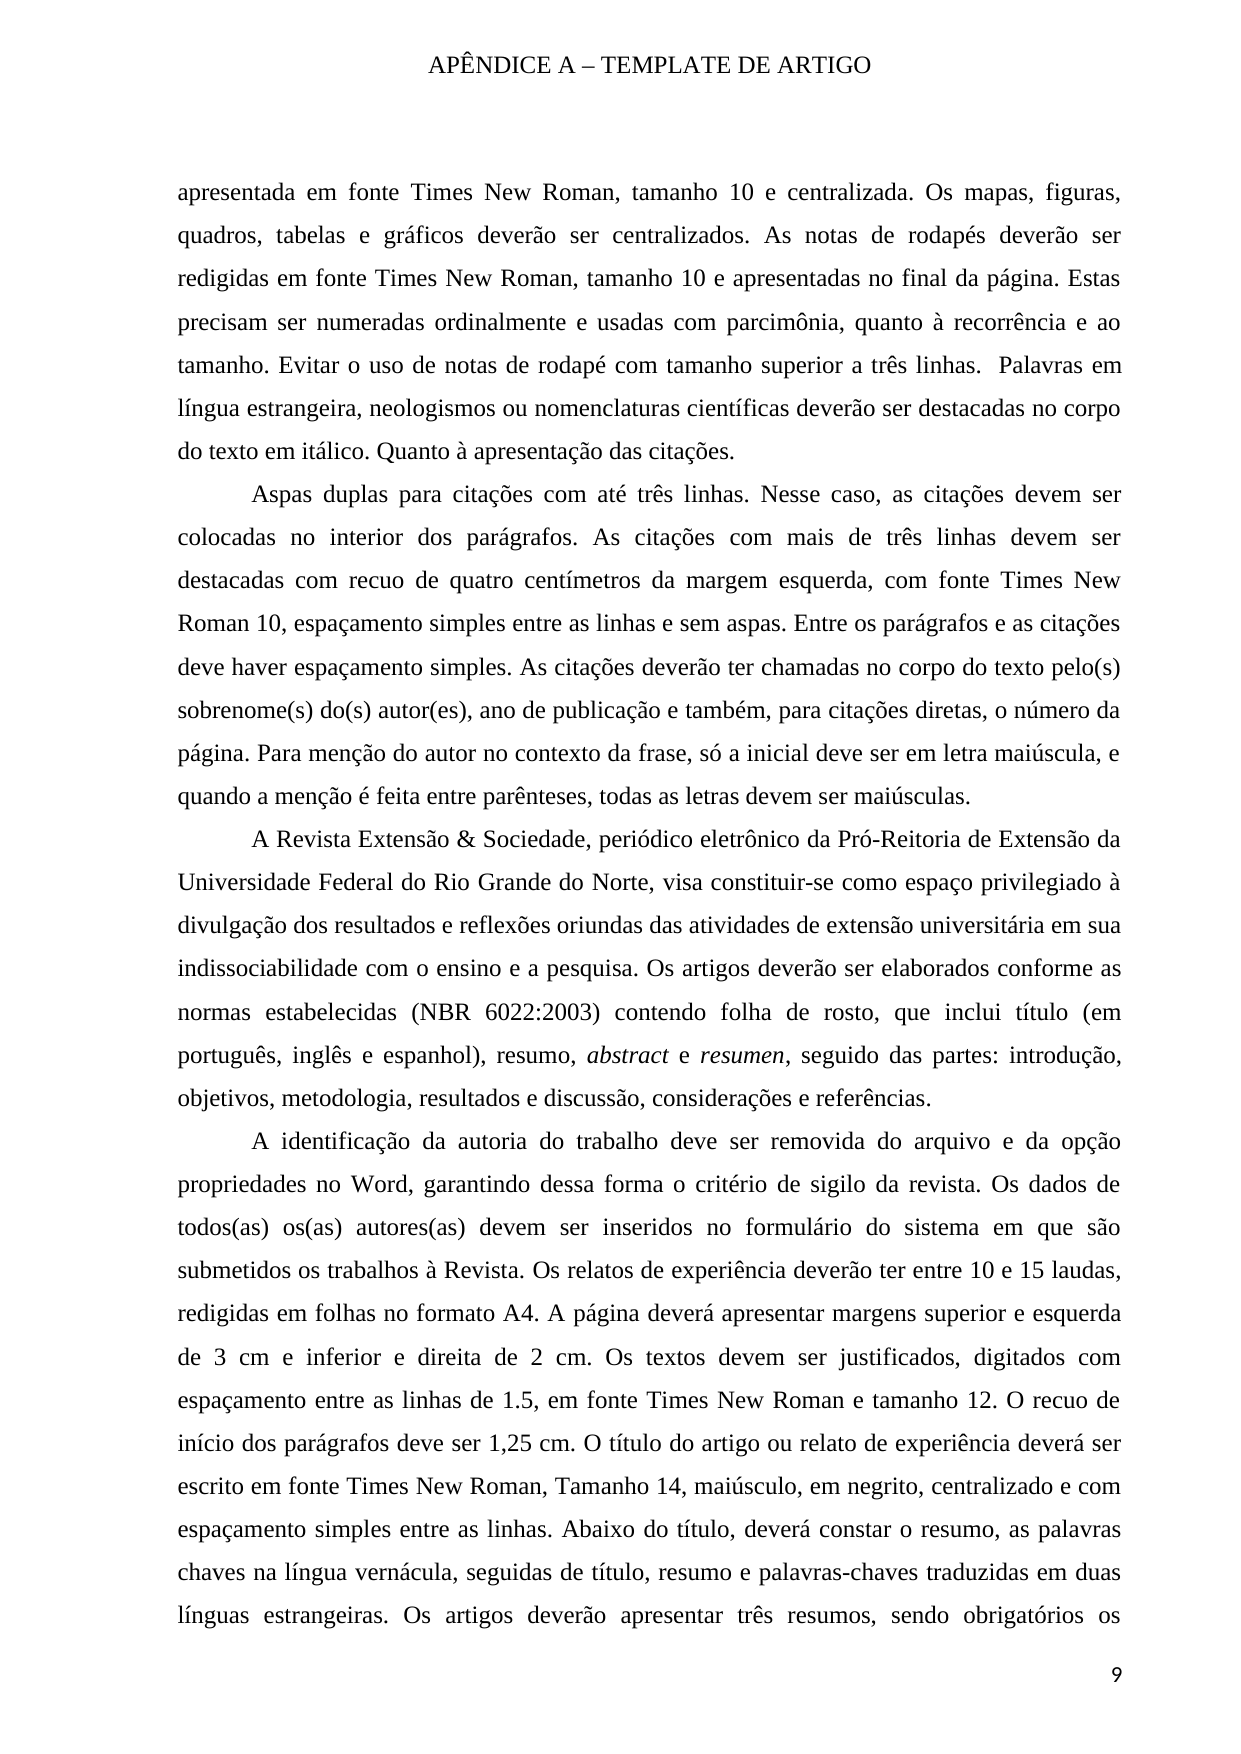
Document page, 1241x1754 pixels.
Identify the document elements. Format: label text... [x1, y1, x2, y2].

text Aspas duplas para citações com até três linhas. Nesse caso, as citações devem ser colocadas no interior dos parágrafos. As citações com mais de três linhas devem ser destacadas com recuo de quatro centímetros da margem esquerda, com fonte Times New Roman 10, espaçamento simples entre as linhas e sem aspas. Entre os parágrafos e as citações deve haver espaçamento simples. As citações deverão ter chamadas no corpo do texto pelo(s) sobrenome(s) do(s) autor(es), ano de publicação e também, para citações diretas, o número da página. Para menção do autor no contexto da frase, só a inicial deve ser em letra maiúscula, e quando a menção é feita entre parênteses, todas as letras devem ser maiúsculas. [177, 479, 1122, 810]
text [177, 177, 1122, 465]
text A Revista Extensão & Sociedade, periódico eletrônico da Pró-Reitoria de Extensão da Universidade Federal do Rio Grande do Norte, visa constituir-se como espaço privilegiado à divulgação dos resultados e reflexões oriundas das atividades de extensão universitária em sua indissociabilidade com o ensino e a pesquisa. Os artigos deverão ser elaborados conforme as normas estabelecidas (NBR 6022:2003) contendo folha de rosto, que inclui título (em português, inglês e espanhol), resumo, abstract e resumen, seguido das partes: introdução, objetivos, metodologia, resultados e discussão, considerações e referências. [177, 824, 1122, 1112]
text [177, 1126, 1122, 1629]
